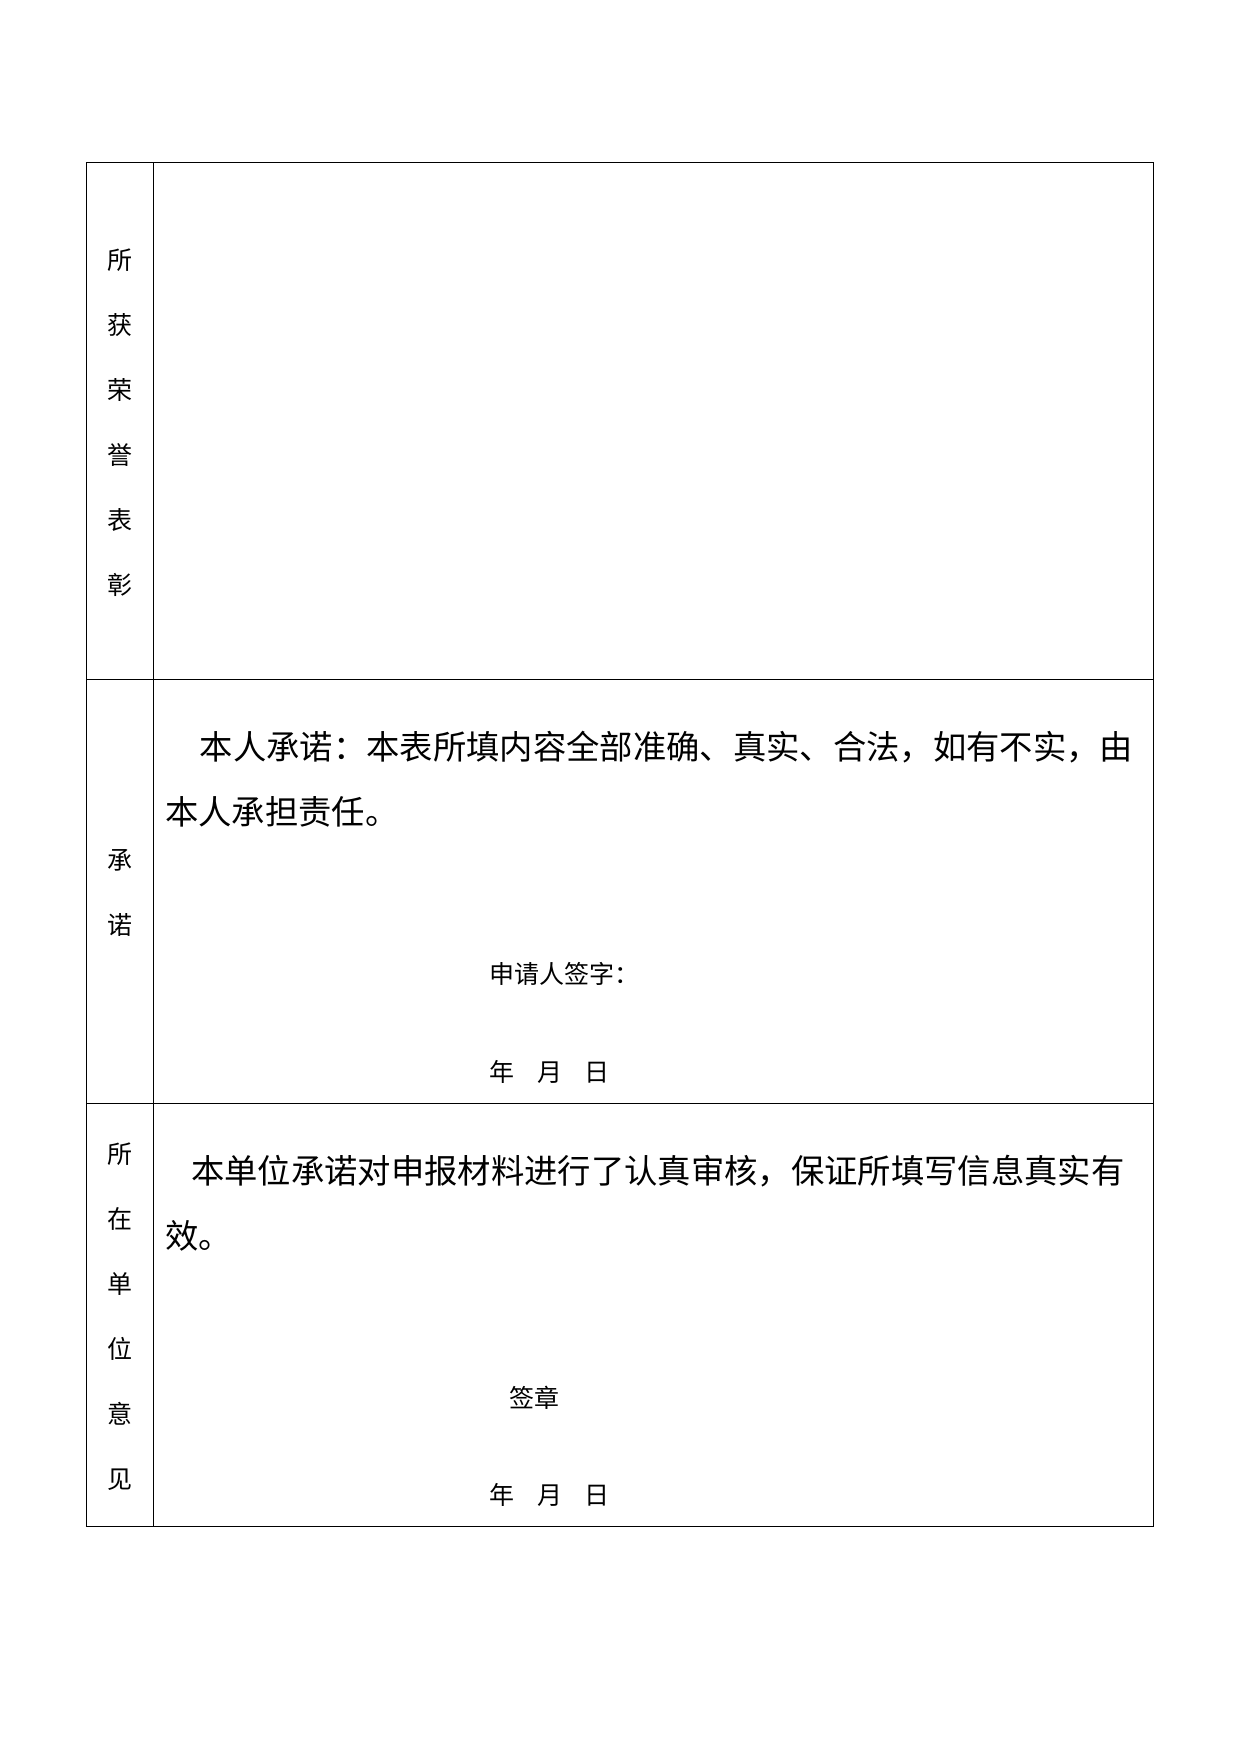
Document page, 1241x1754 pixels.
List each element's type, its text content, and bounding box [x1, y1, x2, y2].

table_cell 本人承诺：本表所填内容全部准确、真实、合法，如有不实，由本人承担责任。 申请人签字： 年 月 日 [154, 680, 1153, 1103]
table_cell [154, 163, 1153, 679]
table_cell 承 诺 [87, 680, 153, 1103]
table_cell 所在单位意见 [87, 1104, 153, 1526]
table_cell 本单位承诺对申报材料进行了认真审核，保证所填写信息真实有效。 签章 年 月 日 [154, 1104, 1153, 1526]
table_cell 所获荣誉表彰 [87, 163, 153, 679]
